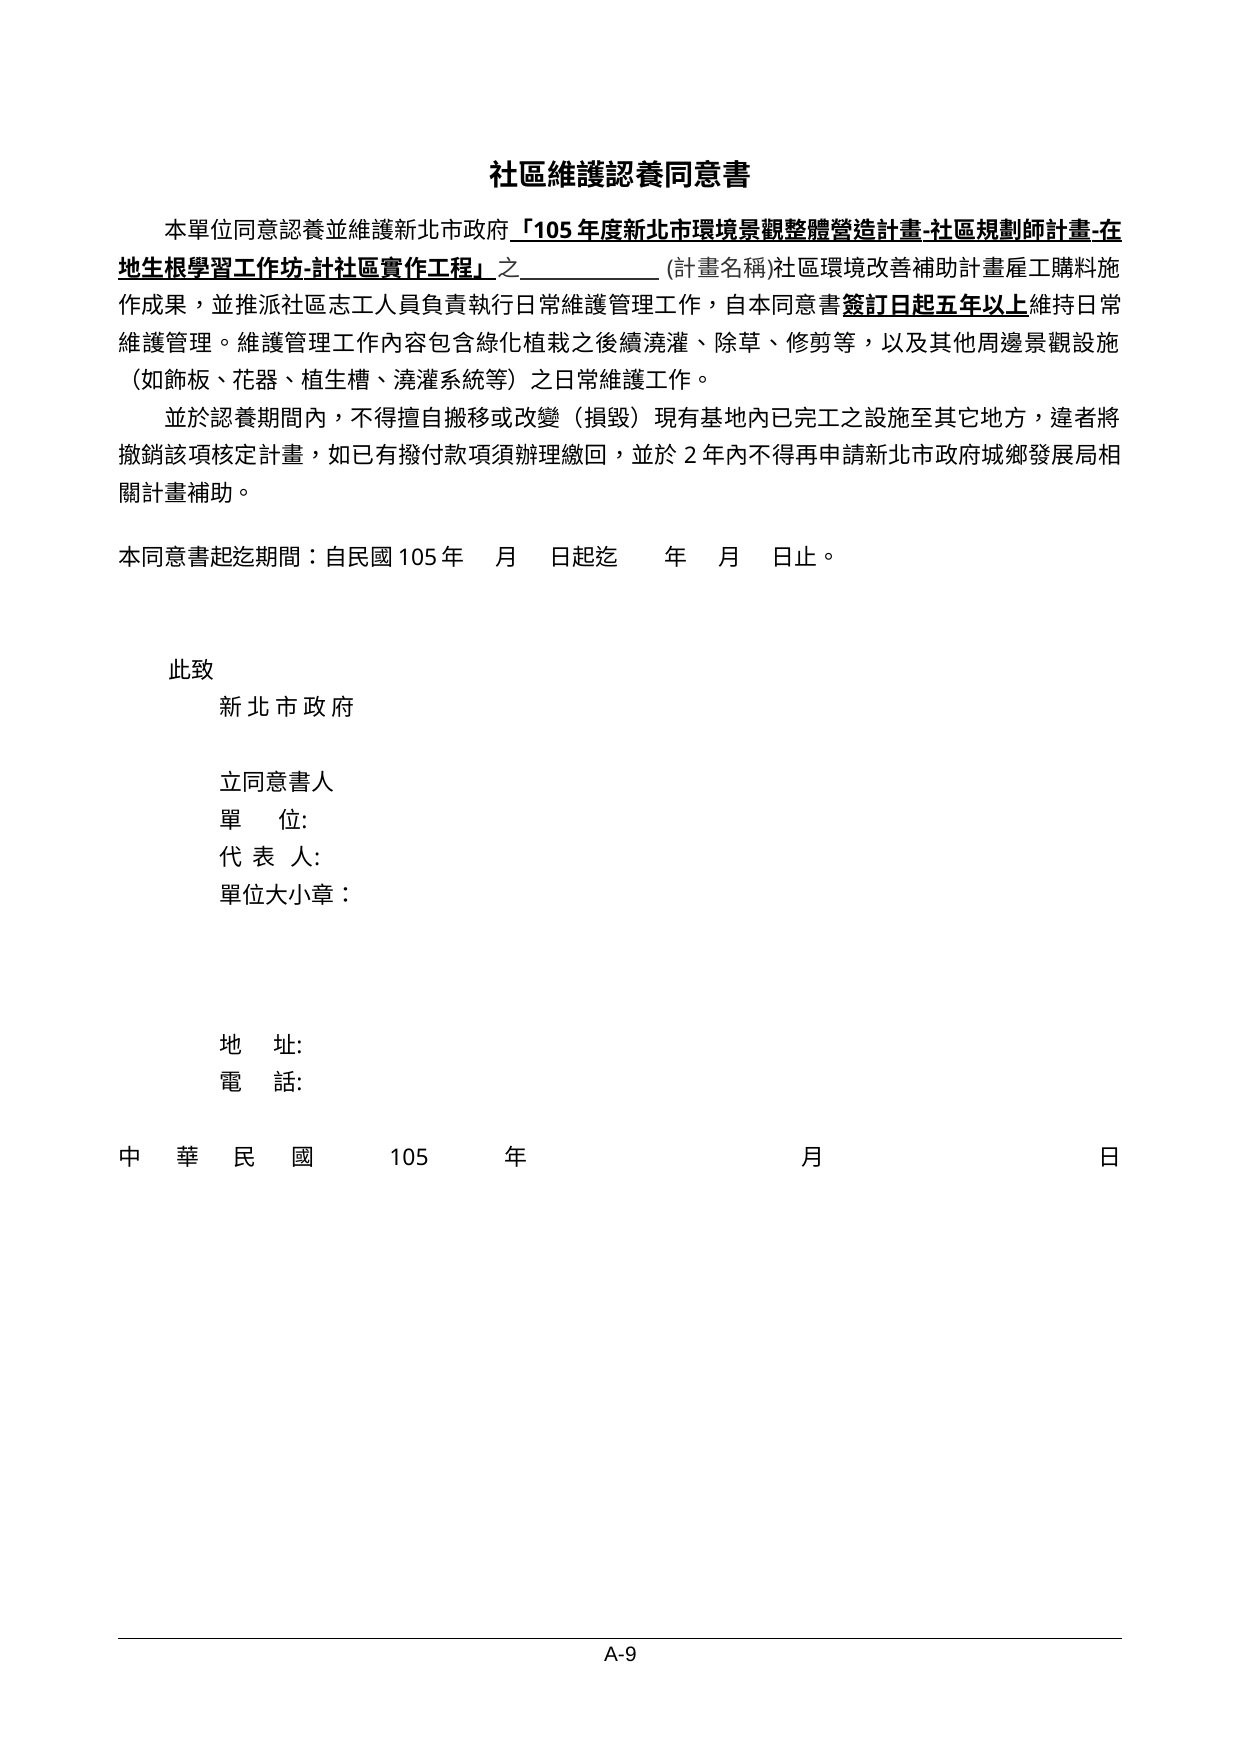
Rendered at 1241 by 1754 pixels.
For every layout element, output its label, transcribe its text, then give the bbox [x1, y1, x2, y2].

text 立同意書人 [219, 762, 1122, 799]
text 單位大小章： [219, 874, 1122, 912]
text 地 址: [219, 1024, 1122, 1062]
text 新 北 市 政 府 [219, 687, 1122, 724]
text 中華民國 105 年 月 日 [118, 1137, 1122, 1174]
text 代 表 人: [219, 837, 1122, 874]
text 並於認養期間內，不得擅自搬移或改變（損毀）現有基地內已完工之設施至其它地方，違者將撤銷該項核定計畫，如已有撥付款項須辦理繳回，並於2年內不得再申請新北市政府城鄉發展局相關計畫補助。 [118, 397, 1122, 510]
text 電 話: [219, 1062, 1122, 1099]
text 社區維護認養同意書 [118, 135, 1122, 210]
text 本同意書起迄期間：自民國105年 月 日起迄 年 月 日止。 [118, 529, 1122, 574]
text 本單位同意認養並維護新北市政府「105年度新北市環境景觀整體營造計畫-社區規劃師計畫-在地生根學習工作坊-計社區實作工程」之 (計畫名稱)社區環境改善補助計畫雇工購料施作成果，並推派社區志工人員負責執行日常維護管理工作，自本同意書簽訂日起五年以上維持日常維護管理。維護管理工作內容包含綠化植栽之後續澆灌、除草、修剪等，以及其他周邊景觀設施（如飾板、花器、植生槽、澆灌系統等）之日常維護工作。 [118, 210, 1122, 397]
text 單 位: [219, 799, 1122, 837]
text 此致 [169, 649, 1122, 687]
